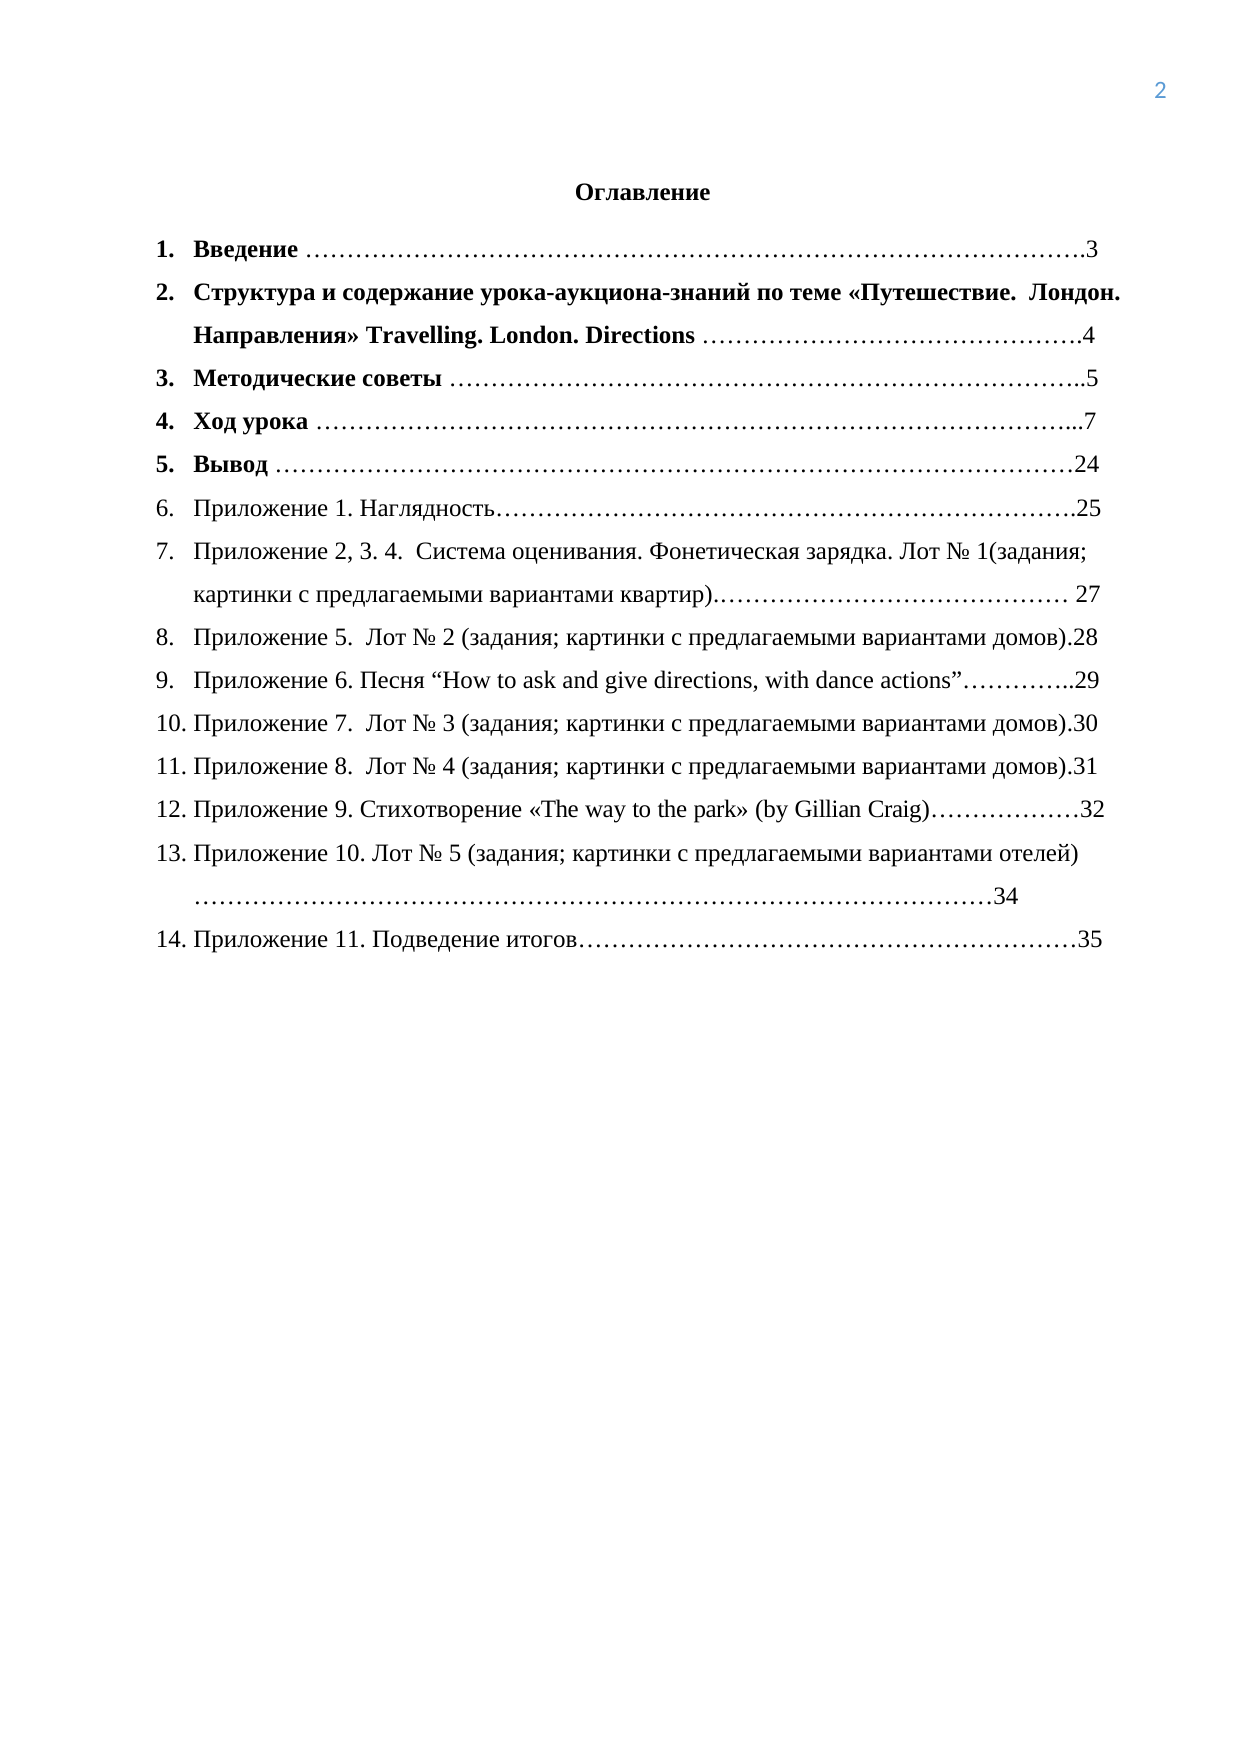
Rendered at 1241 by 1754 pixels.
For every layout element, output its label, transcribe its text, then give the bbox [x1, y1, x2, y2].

list Приложение 8. Лот № 4 (задания; картинки с предлагаемыми вариантами домов).31 [156, 751, 1167, 780]
list Приложение 6. Песня “How to ask and give directions, with dance actions”…………..29 [156, 665, 1167, 694]
list Приложение 7. Лот № 3 (задания; картинки с предлагаемыми вариантами домов).30 [156, 708, 1167, 737]
list Приложение 9. Стихотворение «The way to the park» (by Gillian Craig)………………32 [156, 794, 1167, 823]
list Приложение 2, 3. 4. Система оценивания. Фонетическая зарядка. Лот № 1(задания; картинки с предлагаемыми вариантами квартир).…………………………………… 27 [156, 536, 1167, 608]
list Приложение 1. Наглядность…………………………………………………………….25 [156, 493, 1167, 521]
list Приложение 11. Подведение итогов……………………………………………………35 [156, 924, 1167, 953]
list Введение ………………………………………………………………………………….3 [156, 234, 1167, 263]
list Ход урока ………………………………………………………………………………...7 [156, 406, 1167, 435]
text Оглавление [118, 177, 1167, 206]
list Приложение 5. Лот № 2 (задания; картинки с предлагаемыми вариантами домов).28 [156, 622, 1167, 651]
list Приложение 10. Лот № 5 (задания; картинки с предлагаемыми вариантами отелей)……………………………………………………………………………………34 [156, 838, 1167, 909]
list Структура и содержание урока-аукциона-знаний по теме «Путешествие. Лондон. Направления» Travelling. London. Directions ……………………………………….4 [156, 277, 1167, 349]
list Вывод ……………………………………………………………………………………24 [156, 449, 1167, 478]
list Методические советы …………………………………………………………………..5 [156, 363, 1167, 392]
